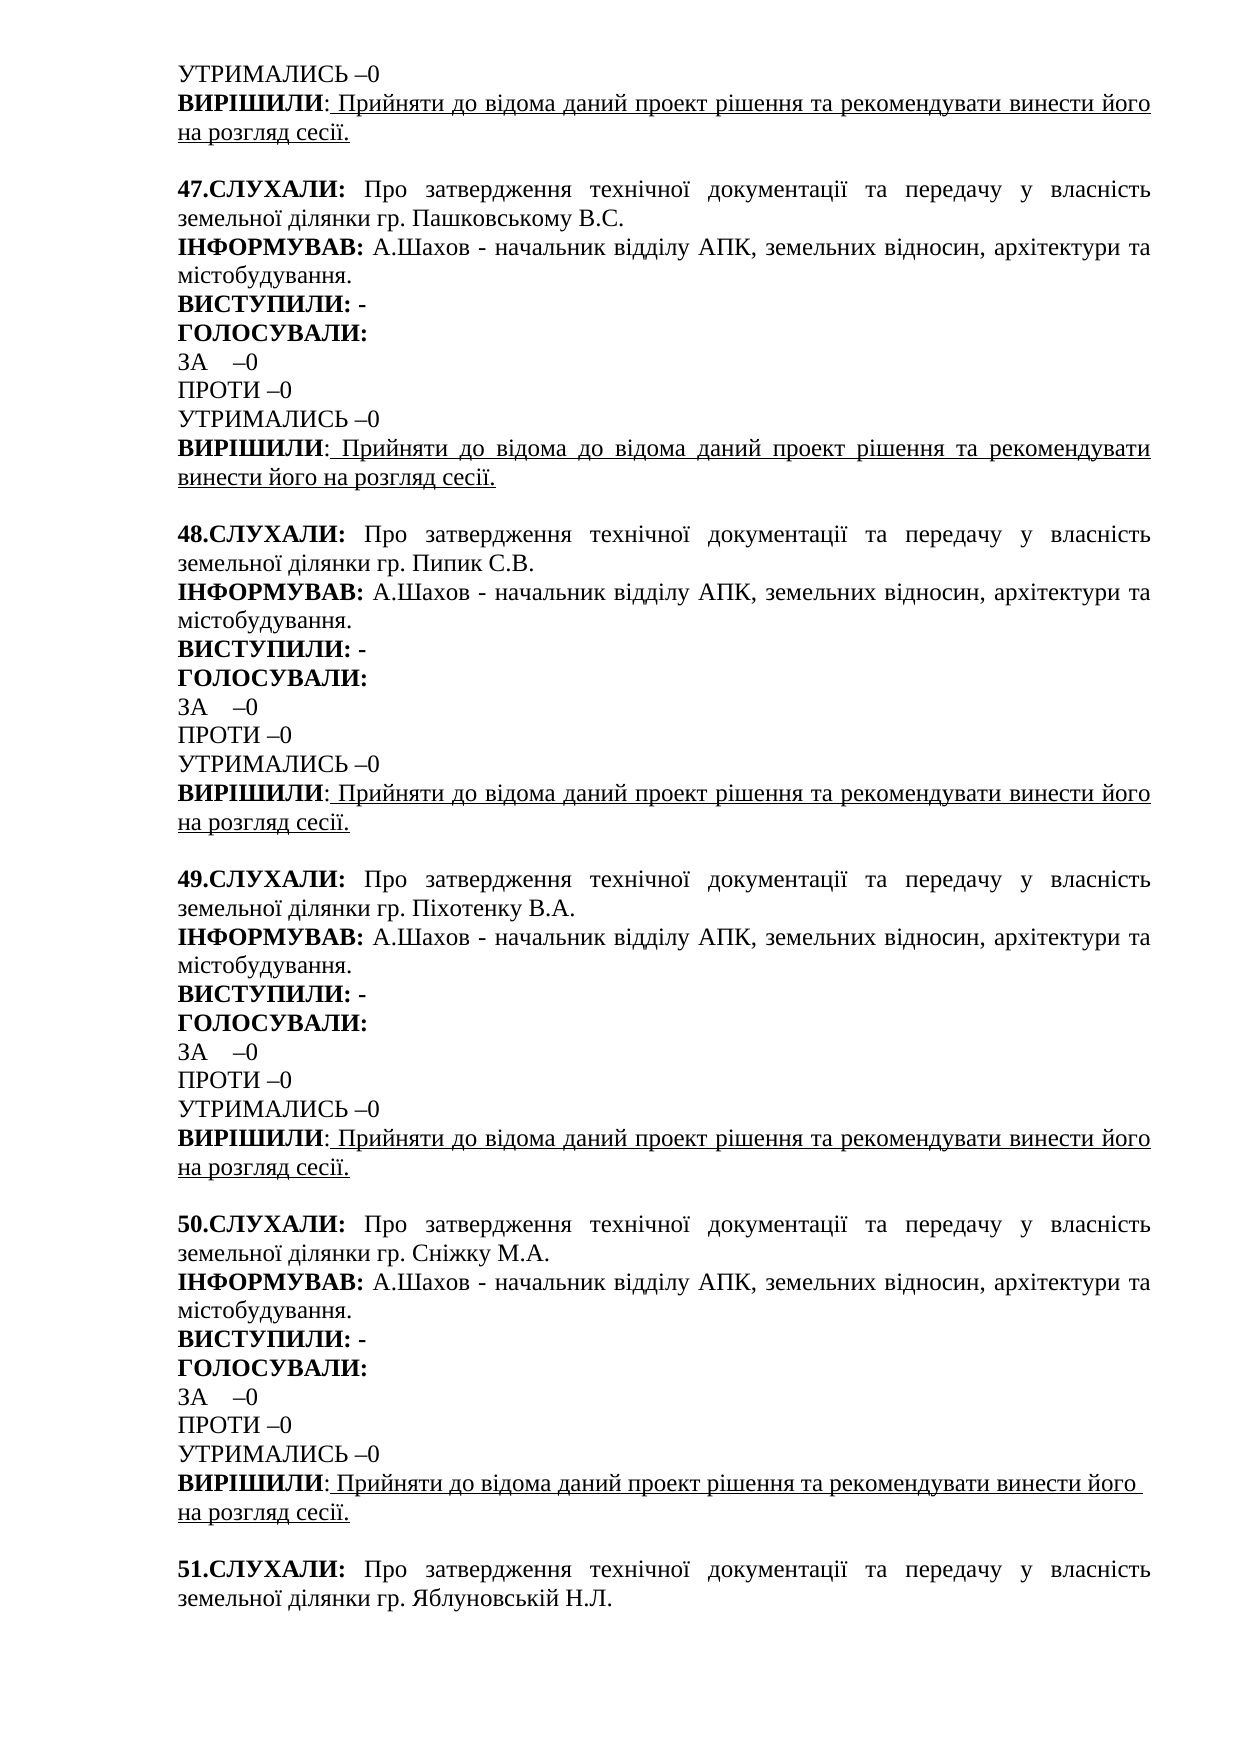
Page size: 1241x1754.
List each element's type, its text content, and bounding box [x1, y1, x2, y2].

text УТРИМАЛИСЬ –0 [177, 1094, 1152, 1123]
text УТРИМАЛИСЬ –0 [177, 404, 1152, 433]
text 51.СЛУХАЛИ: Про затвердження технічної документації та передачу у власність земельної ділянки гр. Яблуновській Н.Л. [177, 1554, 1152, 1612]
text ВИСТУПИЛИ: - [177, 289, 1152, 318]
text 48.СЛУХАЛИ: Про затвердження технічної документації та передачу у власність земельної ділянки гр. Пипик С.В. [177, 519, 1152, 577]
text 50.СЛУХАЛИ: Про затвердження технічної документації та передачу у власність земельної ділянки гр. Сніжку М.А. [177, 1209, 1152, 1267]
text УТРИМАЛИСЬ –0 [177, 59, 1152, 88]
text 49.СЛУХАЛИ: Про затвердження технічної документації та передачу у власність земельної ділянки гр. Піхотенку В.А. [177, 864, 1152, 922]
text ВИРІШИЛИ: Прийняти до відома до відома даний проект рішення та рекомендувати винести його на розгляд сесії. [177, 433, 1152, 490]
text ІНФОРМУВАВ: А.Шахов - начальник відділу АПК, земельних відносин, архітектури та містобудування. [177, 577, 1152, 634]
text ГОЛОСУВАЛИ: [177, 1008, 1152, 1037]
text 47.СЛУХАЛИ: Про затвердження технічної документації та передачу у власність земельної ділянки гр. Пашковському В.С. [177, 174, 1152, 232]
text ПРОТИ –0 [177, 375, 1152, 404]
text ЗА –0 [177, 1037, 1152, 1065]
text ВИРІШИЛИ: Прийняти до відома даний проект рішення та рекомендувати винести його на розгляд сесії. [177, 88, 1152, 145]
text ПРОТИ –0 [177, 1410, 1152, 1439]
text ВИСТУПИЛИ: - [177, 1324, 1152, 1353]
text ВИРІШИЛИ: Прийняти до відома даний проект рішення та рекомендувати винести його на розгляд сесії. [177, 1123, 1152, 1180]
text ІНФОРМУВАВ: А.Шахов - начальник відділу АПК, земельних відносин, архітектури та містобудування. [177, 232, 1152, 289]
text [177, 1468, 1152, 1525]
text УТРИМАЛИСЬ –0 [177, 1439, 1152, 1468]
text ЗА –0 [177, 347, 1152, 375]
text ЗА –0 [177, 692, 1152, 720]
text ВИСТУПИЛИ: - [177, 634, 1152, 663]
text ГОЛОСУВАЛИ: [177, 663, 1152, 692]
text ІНФОРМУВАВ: А.Шахов - начальник відділу АПК, земельних відносин, архітектури та містобудування. [177, 1267, 1152, 1324]
text ГОЛОСУВАЛИ: [177, 318, 1152, 347]
text ВИСТУПИЛИ: - [177, 979, 1152, 1008]
text ВИРІШИЛИ: Прийняти до відома даний проект рішення та рекомендувати винести його на розгляд сесії. [177, 778, 1152, 835]
text УТРИМАЛИСЬ –0 [177, 749, 1152, 778]
text ПРОТИ –0 [177, 1065, 1152, 1094]
text ІНФОРМУВАВ: А.Шахов - начальник відділу АПК, земельних відносин, архітектури та містобудування. [177, 922, 1152, 979]
text ГОЛОСУВАЛИ: [177, 1353, 1152, 1382]
text ЗА –0 [177, 1382, 1152, 1410]
text ПРОТИ –0 [177, 720, 1152, 749]
